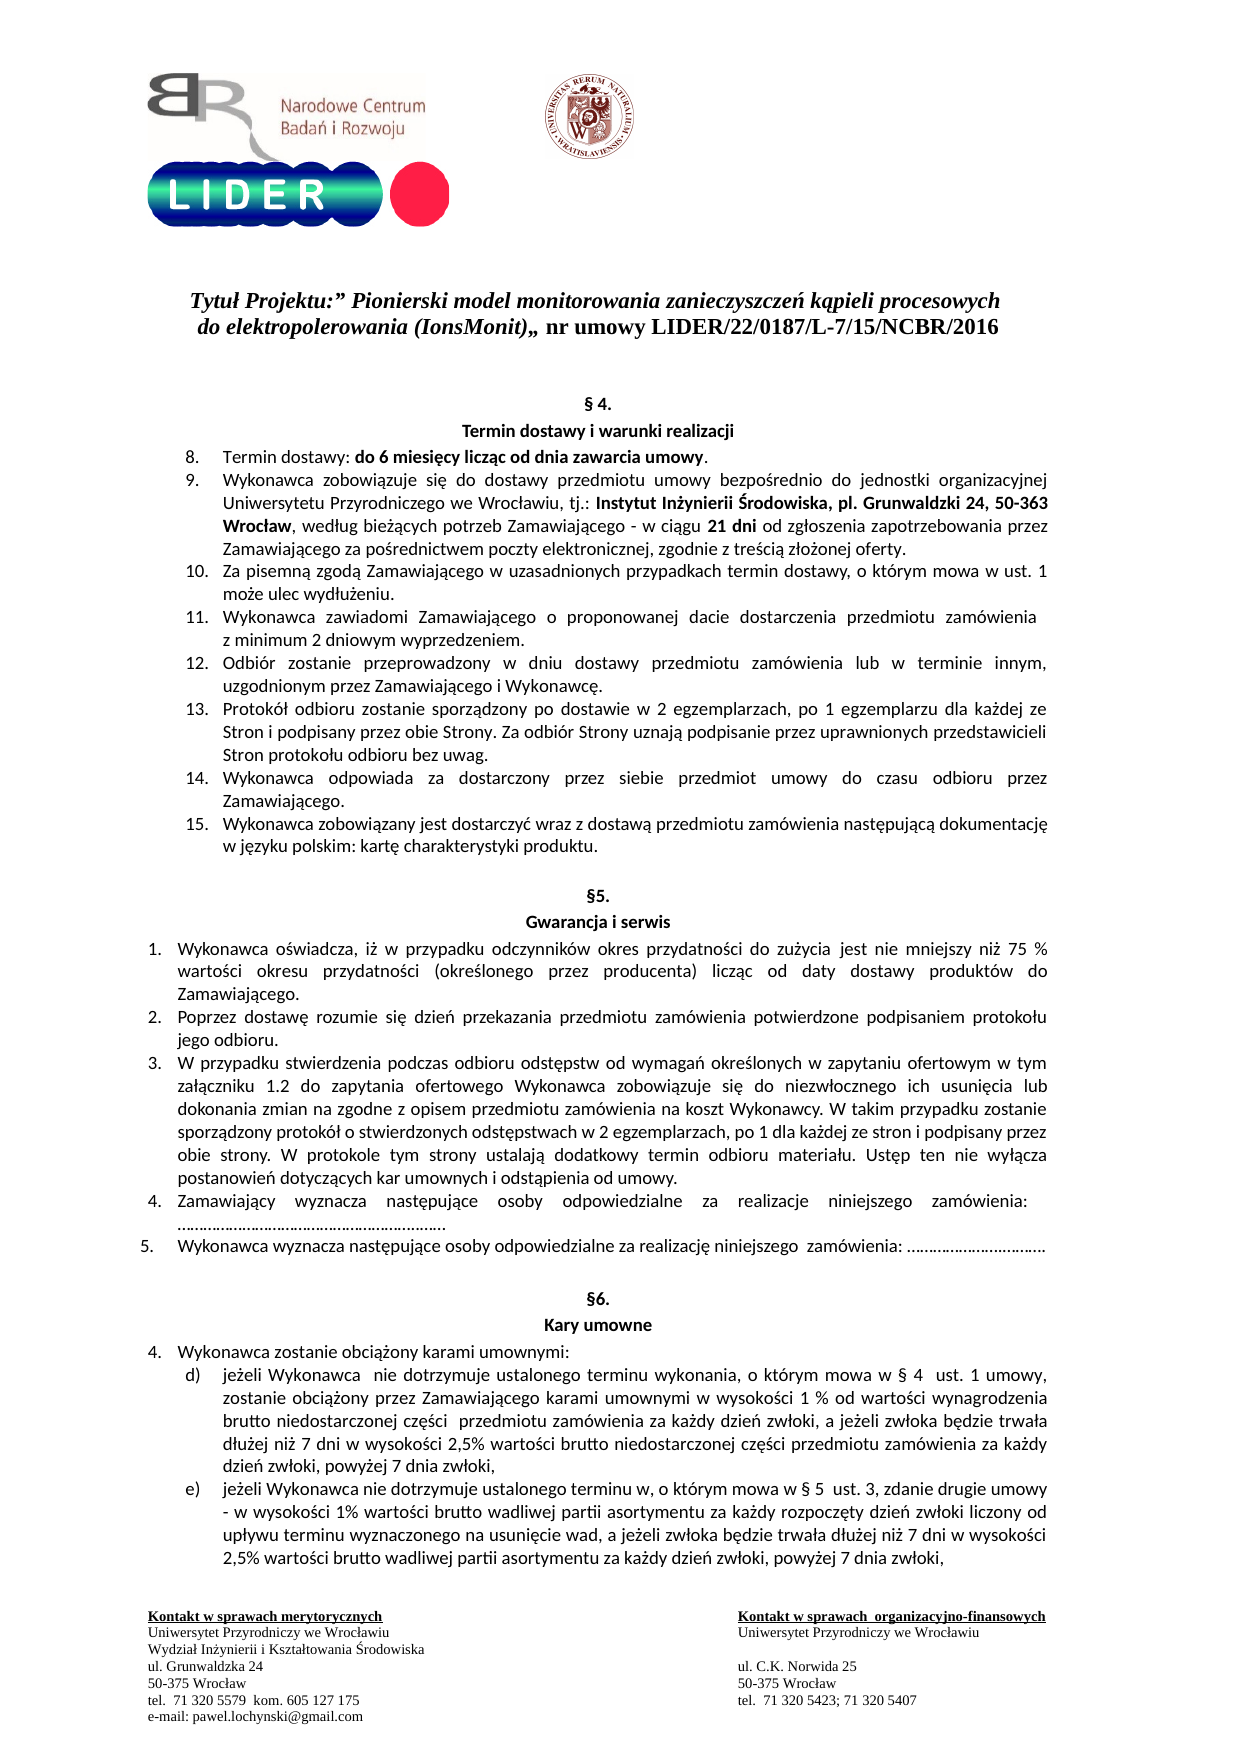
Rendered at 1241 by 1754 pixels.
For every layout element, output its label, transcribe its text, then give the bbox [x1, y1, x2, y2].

text Kary umowne [148, 1314, 1048, 1337]
text § 4. [148, 392, 1048, 415]
picture [545, 74, 634, 159]
list Wykonawca zobowiązany jest dostarczyć wraz z dostawą przedmiotu zamówienia następującą dokumentację w języku polskim: kartę charakterystyki produktu. [185, 812, 1048, 858]
text §6. [148, 1287, 1048, 1310]
list Wykonawca odpowiada za dostarczony przez siebie przedmiot umowy do czasu odbioru przez Zamawiającego. [185, 766, 1048, 812]
list Wykonawca oświadcza, iż w przypadku odczynników okres przydatności do zużycia jest nie mniejszy niż 75 % wartości okresu przydatności (określonego przez producenta) licząc od daty dostawy produktów do Zamawiającego. [148, 937, 1048, 1005]
text Termin dostawy i warunki realizacji [148, 419, 1048, 442]
list Za pisemną zgodą Zamawiającego w uzasadnionych przypadkach termin dostawy, o którym mowa w ust. 1 może ulec wydłużeniu. [185, 560, 1048, 606]
list Odbiór zostanie przeprowadzony w dniu dostawy przedmiotu zamówienia lub w terminie innym, uzgodnionym przez Zamawiającego i Wykonawcę. [185, 651, 1048, 697]
text §5. [148, 884, 1048, 907]
list jeżeli Wykonawca nie dotrzymuje ustalonego terminu w, o którym mowa w § 5 ust. 3, zdanie drugie umowy - w wysokości 1% wartości brutto wadliwej partii asortymentu za każdy rozpoczęty dzień zwłoki liczony od upływu terminu wyznaczonego na usunięcie wad, a jeżeli zwłoka będzie trwała dłużej niż 7 dni w wysokości 2,5% wartości brutto wadliwej partii asortymentu za każdy dzień zwłoki, powyżej 7 dnia zwłoki, [185, 1477, 1048, 1569]
list Zamawiający wyznacza następujące osoby odpowiedzialne za realizacje niniejszego zamówienia: ………………………………………………..…… [148, 1189, 1048, 1234]
list Termin dostawy: do 6 miesięcy licząc od dnia zawarcia umowy. [185, 445, 1048, 468]
list jeżeli Wykonawca nie dotrzymuje ustalonego terminu wykonania, o którym mowa w § 4 ust. 1 umowy, zostanie obciążony przez Zamawiającego karami umownymi w wysokości 1 % od wartości wynagrodzenia brutto niedostarczonej części przedmiotu zamówienia za każdy dzień zwłoki, a jeżeli zwłoka będzie trwała dłużej niż 7 dni w wysokości 2,5% wartości brutto niedostarczonej części przedmiotu zamówienia za każdy dzień zwłoki, powyżej 7 dnia zwłoki, [185, 1363, 1048, 1477]
list Protokół odbioru zostanie sporządzony po dostawie w 2 egzemplarzach, po 1 egzemplarzu dla każdej ze Stron i podpisany przez obie Strony. Za odbiór Strony uznają podpisanie przez uprawnionych przedstawicieli Stron protokołu odbioru bez uwag. [185, 697, 1048, 766]
list Wykonawca wyznacza następujące osoby odpowiedzialne za realizację niniejszego zamówienia: ………………….………. [140, 1234, 1048, 1257]
list W przypadku stwierdzenia podczas odbioru odstępstw od wymagań określonych w zapytaniu ofertowym w tym załączniku 1.2 do zapytania ofertowego Wykonawca zobowiązuje się do niezwłocznego ich usunięcia lub dokonania zmian na zgodne z opisem przedmiotu zamówienia na koszt Wykonawcy. W takim przypadku zostanie sporządzony protokół o stwierdzonych odstępstwach w 2 egzemplarzach, po 1 dla każdej ze stron i podpisany przez obie strony. W protokole tym strony ustalają dodatkowy termin odbioru materiału. Ustęp ten nie wyłącza postanowień dotyczących kar umownych i odstąpienia od umowy. [148, 1051, 1048, 1189]
list Wykonawca zawiadomi Zamawiającego o proponowanej dacie dostarczenia przedmiotu zamówienia z minimum 2 dniowym wyprzedzeniem. [185, 606, 1048, 651]
list Poprzez dostawę rozumie się dzień przekazania przedmiotu zamówienia potwierdzone podpisaniem protokołu jego odbioru. [148, 1005, 1048, 1051]
list Wykonawca zobowiązuje się do dostawy przedmiotu umowy bezpośrednio do jednostki organizacyjnej Uniwersytetu Przyrodniczego we Wrocławiu, tj.: Instytut Inżynierii Środowiska, pl. Grunwaldzki 24, 50-363 Wrocław, według bieżących potrzeb Zamawiającego - w ciągu 21 dni od zgłoszenia zapotrzebowania przez Zamawiającego za pośrednictwem poczty elektronicznej, zgodnie z treścią złożonej oferty. [185, 468, 1048, 560]
text Gwarancja i serwis [148, 910, 1048, 933]
picture [147, 73, 450, 227]
list Wykonawca zostanie obciążony karami umownymi: [148, 1340, 1048, 1363]
